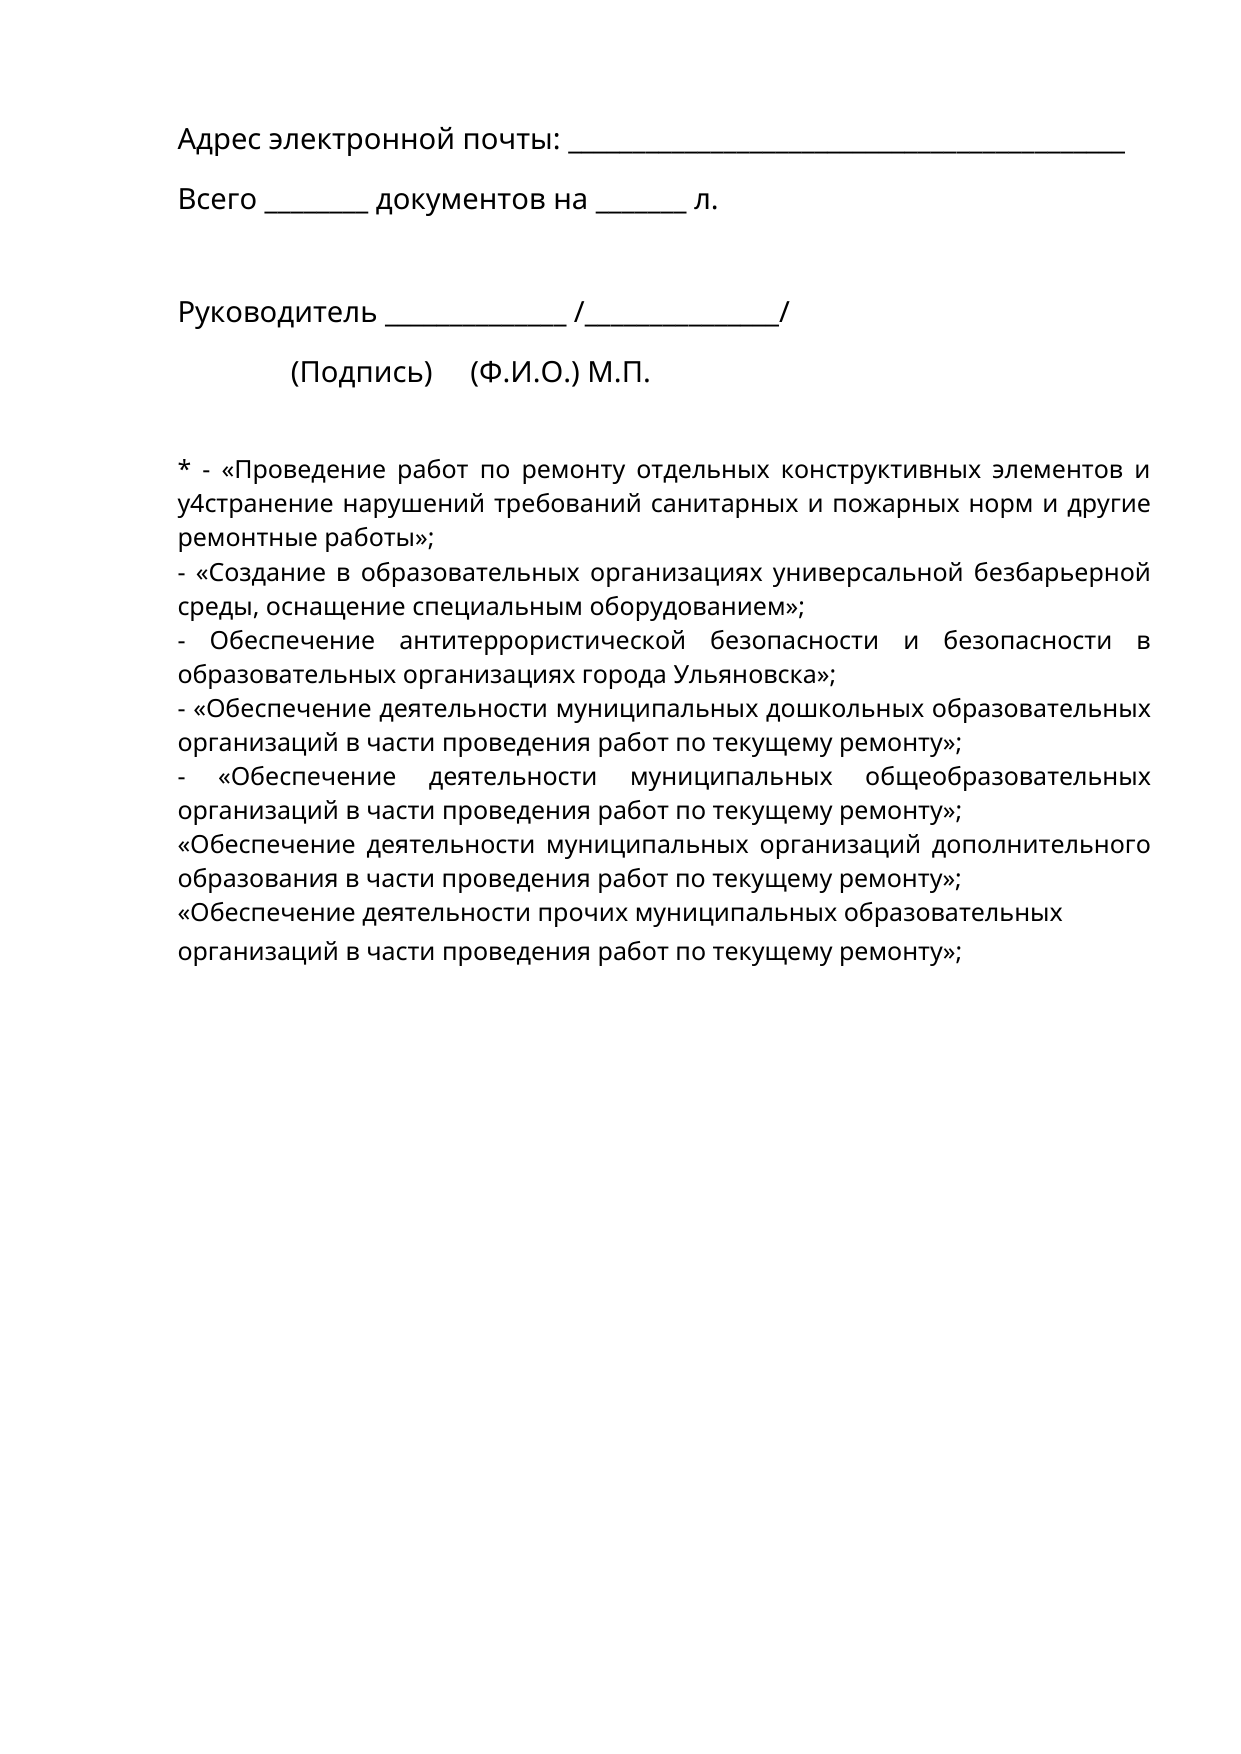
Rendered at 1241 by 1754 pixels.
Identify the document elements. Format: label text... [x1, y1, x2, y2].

text Всего ________ документов на _______ л. [177, 179, 1152, 218]
text «Обеспечение деятельности прочих муниципальных образовательных организаций в части проведения работ по текущему ремонту»; [177, 895, 1152, 968]
text «Обеспечение деятельности муниципальных организаций дополнительного образования в части проведения работ по текущему ремонту»; [177, 827, 1152, 895]
text Адрес электронной почты: ___________________________________________ [177, 118, 1152, 158]
text - Обеспечение антитеррористической безопасности и безопасности в образовательных организациях города Ульяновска»; [177, 622, 1152, 690]
text (Подпись) (Ф.И.О.) М.П. [177, 352, 1152, 391]
text - «Создание в образовательных организациях универсальной безбарьерной среды, оснащение специальным оборудованием»; [177, 554, 1152, 622]
text - «Обеспечение деятельности муниципальных общеобразовательных организаций в части проведения работ по текущему ремонту»; [177, 758, 1152, 827]
text Руководитель ______________ /_______________/ [177, 291, 1152, 331]
text * - «Проведение работ по ремонту отдельных конструктивных элементов и у4странение нарушений требований санитарных и пожарных норм и другие ремонтные работы»; [177, 452, 1152, 554]
text - «Обеспечение деятельности муниципальных дошкольных образовательных организаций в части проведения работ по текущему ремонту»; [177, 690, 1152, 758]
